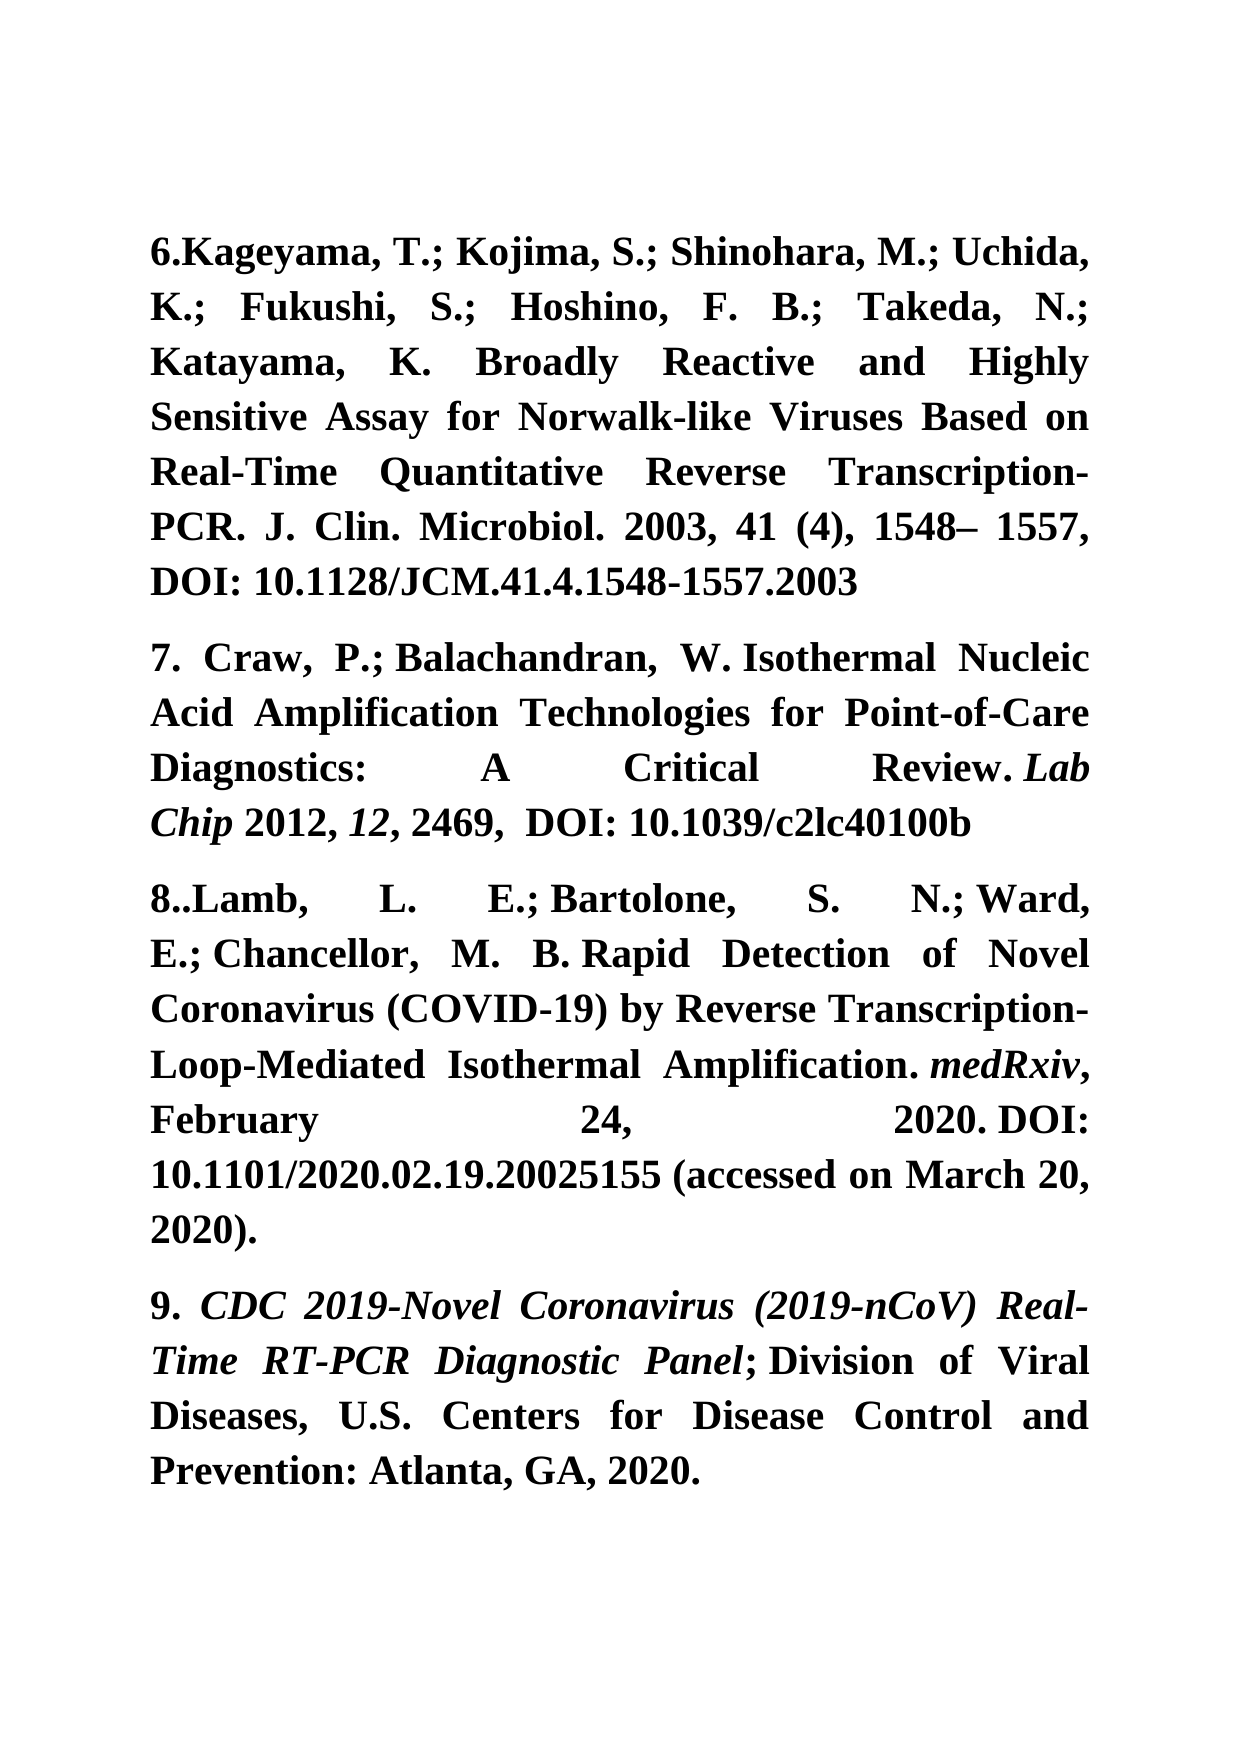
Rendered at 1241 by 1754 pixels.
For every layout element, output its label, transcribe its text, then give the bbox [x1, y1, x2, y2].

text 8..Lamb, L. E.; Bartolone, S. N.; Ward, E.; Chancellor, M. B. Rapid Detection of Novel Coronavirus (COVID-19) by Reverse Transcription-Loop-Mediated Isothermal Amplification. medRxiv, February 24, 2020. DOI: 10.1101/2020.02.19.20025155 (accessed on March 20, 2020). [150, 922, 1090, 984]
text 7. Craw, P.; Balachandran, W. Isothermal Nucleic Acid Amplification Technologies for Point-of-Care Diagnostics: A Critical Review. Lab Chip 2012, 12, 2469, DOI: 10.1039/c2lc40100b [150, 791, 1090, 846]
text 8..Lamb, L. E.; Bartolone, S. N.; Ward, E.; Chancellor, M. B. Rapid Detection of Novel Coronavirus (COVID-19) by Reverse Transcription-Loop-Mediated Isothermal Amplification. medRxiv, February 24, 2020. DOI: 10.1101/2020.02.19.20025155 (accessed on March 20, 2020). [150, 1032, 1090, 1094]
text 7. Craw, P.; Balachandran, W. Isothermal Nucleic Acid Amplification Technologies for Point-of-Care Diagnostics: A Critical Review. Lab Chip 2012, 12, 2469, DOI: 10.1039/c2lc40100b [150, 632, 1090, 688]
text 9. CDC 2019-Novel Coronavirus (2019-nCoV) Real-Time RT-PCR Diagnostic Panel; Division of Viral Diseases, U.S. Centers for Disease Control and Prevention: Atlanta, GA, 2020. [150, 1438, 1090, 1493]
text 6.Kageyama, T.; Kojima, S.; Shinohara, M.; Uchida, K.; Fukushi, S.; Hoshino, F. B.; Takeda, N.; Katayama, K. Broadly Reactive and Highly Sensitive Assay for Norwalk-like Viruses Based on Real-Time Quantitative Reverse Transcription-PCR. J. Clin. Microbiol. 2003, 41 (4), 1548– 1557, DOI: 10.1128/JCM.41.4.1548-1557.2003 [150, 549, 1090, 604]
text 8..Lamb, L. E.; Bartolone, S. N.; Ward, E.; Chancellor, M. B. Rapid Detection of Novel Coronavirus (COVID-19) by Reverse Transcription-Loop-Mediated Isothermal Amplification. medRxiv, February 24, 2020. DOI: 10.1101/2020.02.19.20025155 (accessed on March 20, 2020). [150, 1197, 1090, 1252]
